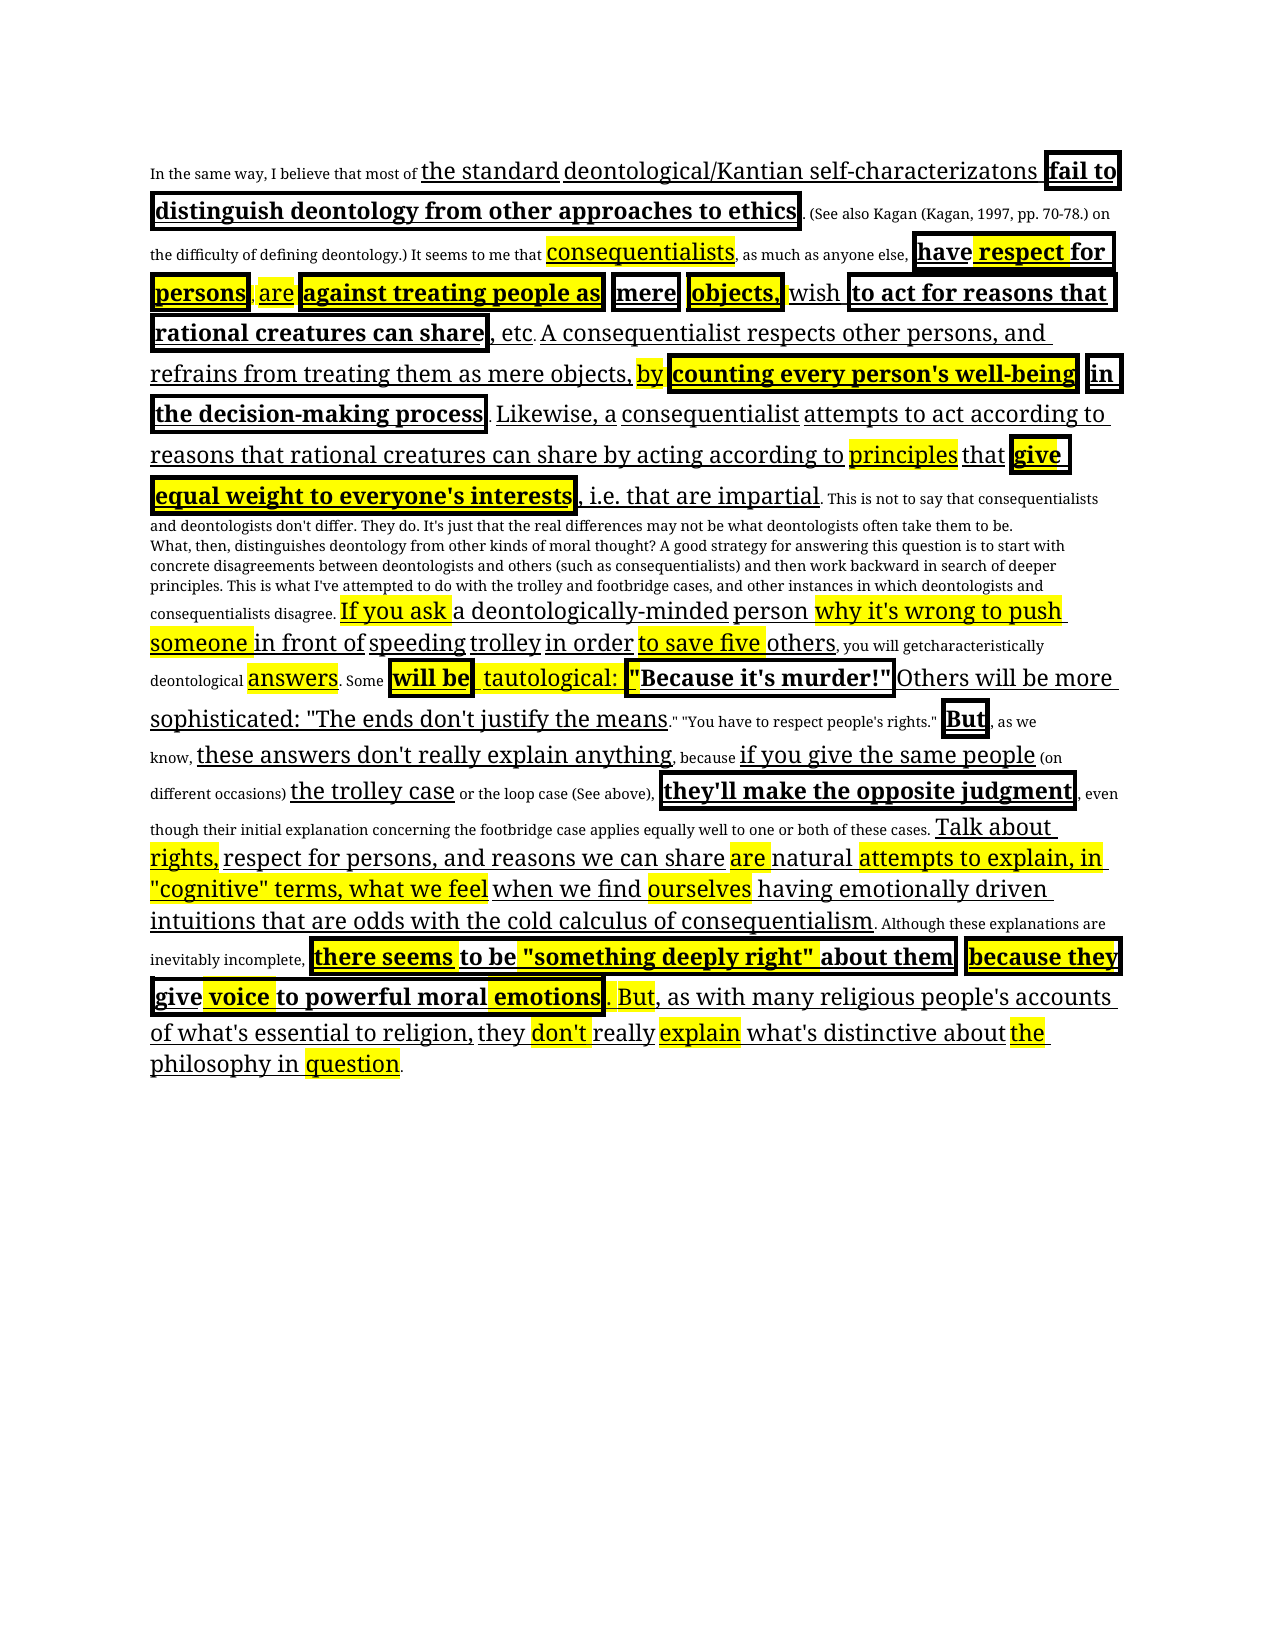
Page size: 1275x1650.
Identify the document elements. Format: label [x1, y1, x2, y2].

text [150, 150, 1125, 1079]
